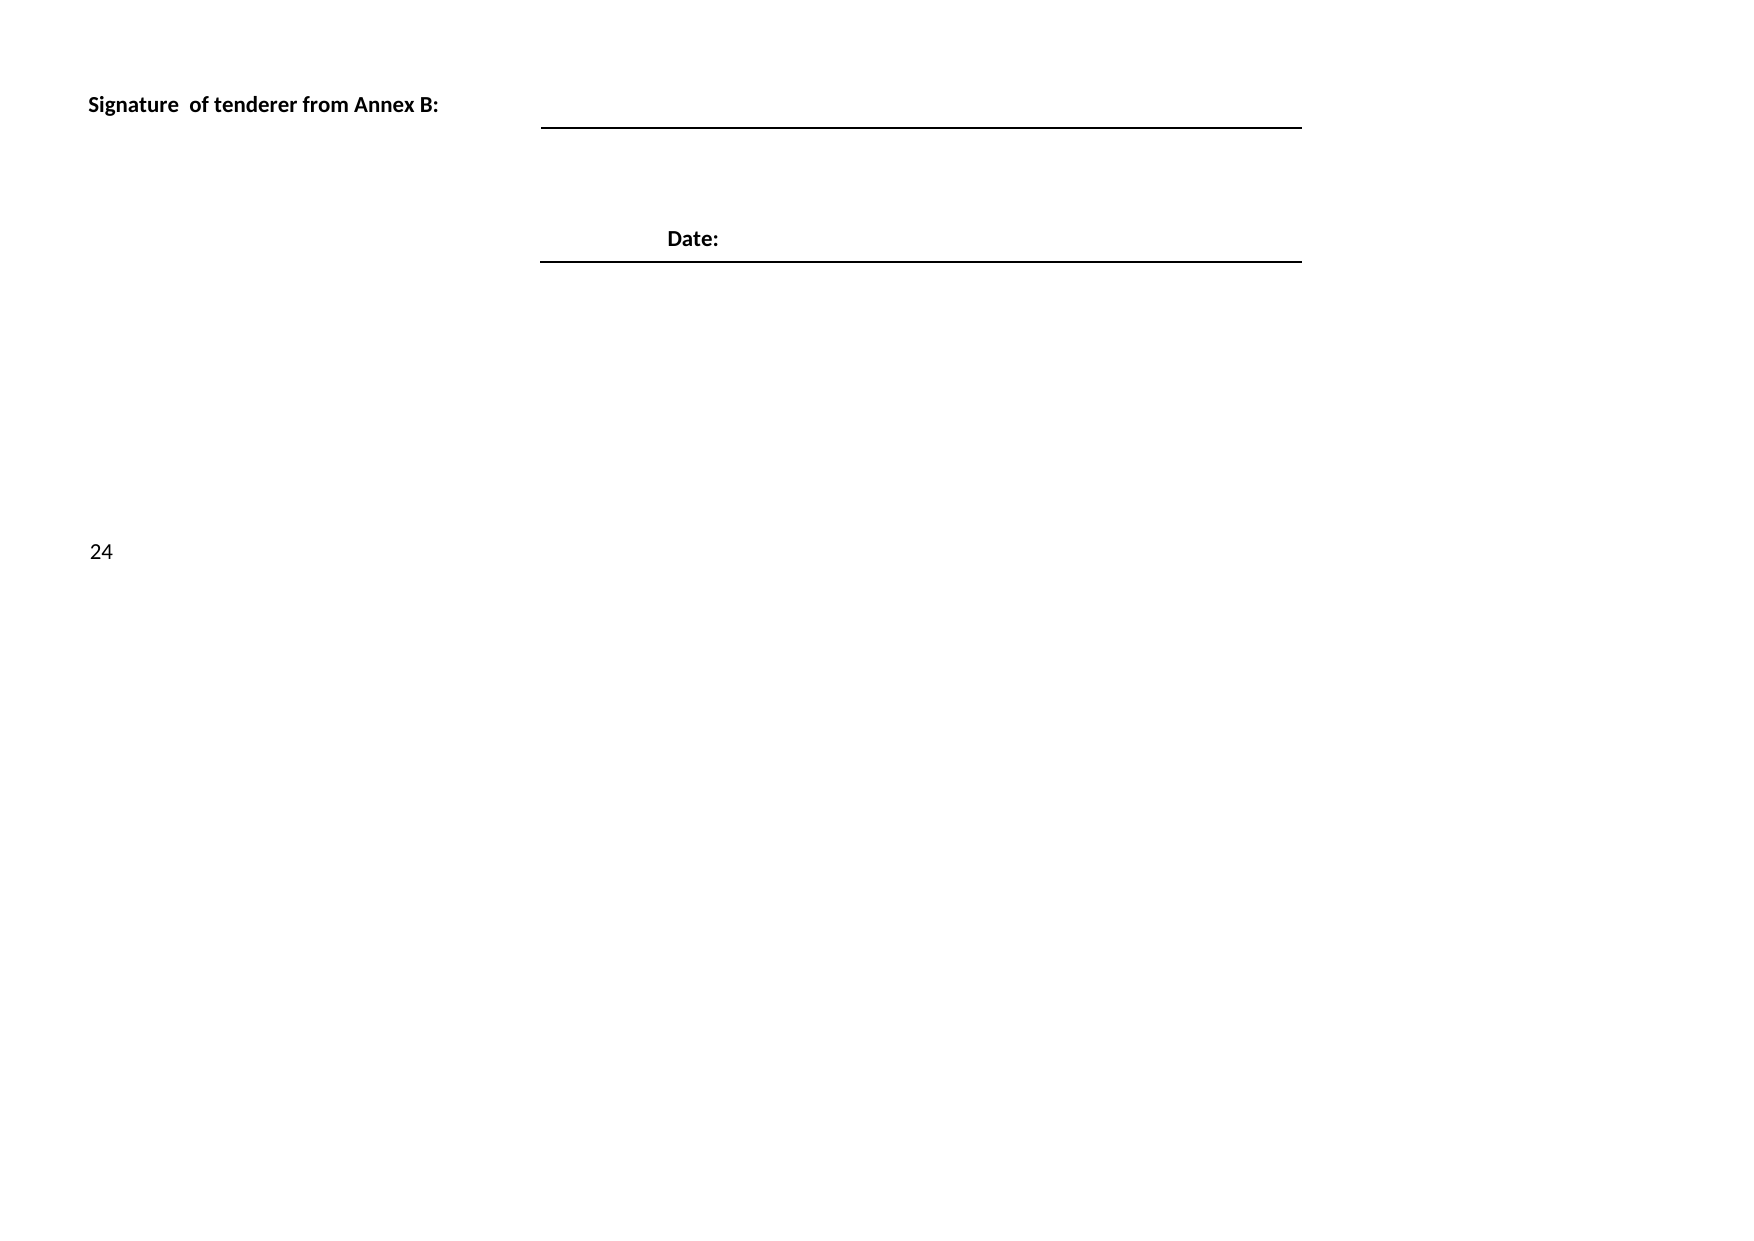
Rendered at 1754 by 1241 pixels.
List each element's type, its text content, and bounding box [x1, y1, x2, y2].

text Signature of tenderer from Annex B: [88, 90, 1625, 118]
text 24 [89, 537, 1613, 565]
text Date: [88, 224, 1298, 252]
